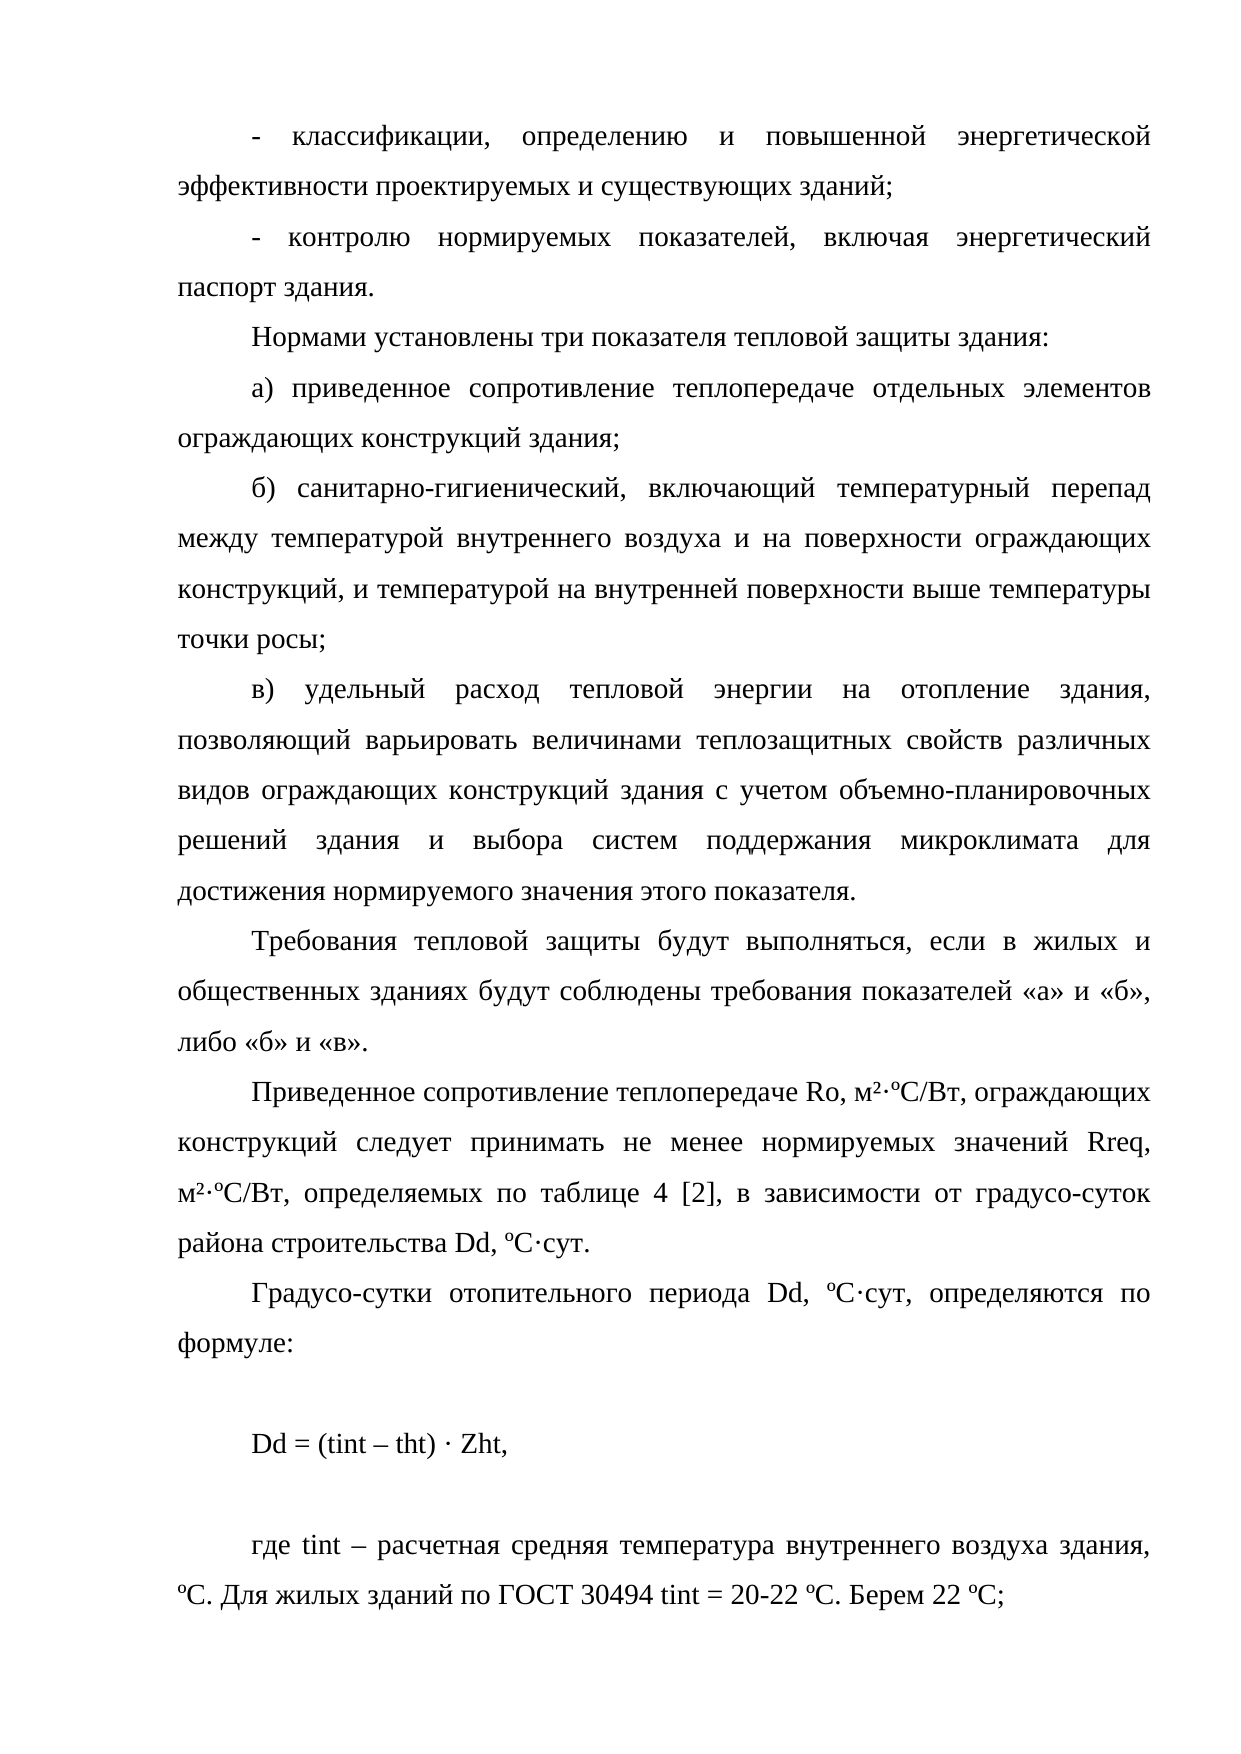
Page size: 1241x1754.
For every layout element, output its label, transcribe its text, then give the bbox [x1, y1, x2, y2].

text в) удельный расход тепловой энергии на отопление здания, позволяющий варьировать величинами теплозащитных свойств различных видов ограждающих конструкций здания с учетом объемно-планировочных решений здания и выбора систем поддержания микроклимата для достижения нормируемого значения этого показателя. [177, 672, 1152, 906]
text Требования тепловой защиты будут выполняться, если в жилых и общественных зданиях будут соблюдены требования показателей «а» и «б», либо «б» и «в». [177, 923, 1152, 1057]
text б) санитарно-гигиенический, включающий температурный перепад между температурой внутреннего воздуха и на поверхности ограждающих конструкций, и температурой на внутренней поверхности выше температуры точки росы; [177, 470, 1152, 655]
text Приведенное сопротивление теплопередаче Ro, м²·ºС/Вт, ограждающих конструкций следует принимать не менее нормируемых значений Rreq, м²·ºС/Вт, определяемых по таблице 4 [2], в зависимости от градусо-суток района строительства Dd, ºС·сут. [177, 1074, 1152, 1258]
text - классификации, определению и повышенной энергетической эффективности проектируемых и существующих зданий; [177, 118, 1152, 202]
text а) приведенное сопротивление теплопередаче отдельных элементов ограждающих конструкций здания; [177, 370, 1152, 453]
text Dd = (tint – tht) · Zht, [177, 1426, 1152, 1460]
text - контролю нормируемых показателей, включая энергетический паспорт здания. [177, 219, 1152, 303]
text где tint – расчетная средняя температура внутреннего воздуха здания, ºС. Для жилых зданий по ГОСТ 30494 tint = 20-22 ºC. Берем 22 ºС; [177, 1527, 1152, 1611]
text Нормами установлены три показателя тепловой защиты здания: [177, 319, 1152, 353]
text Градусо-сутки отопительного периода Dd, ºС·сут, определяются по формуле: [177, 1275, 1152, 1359]
